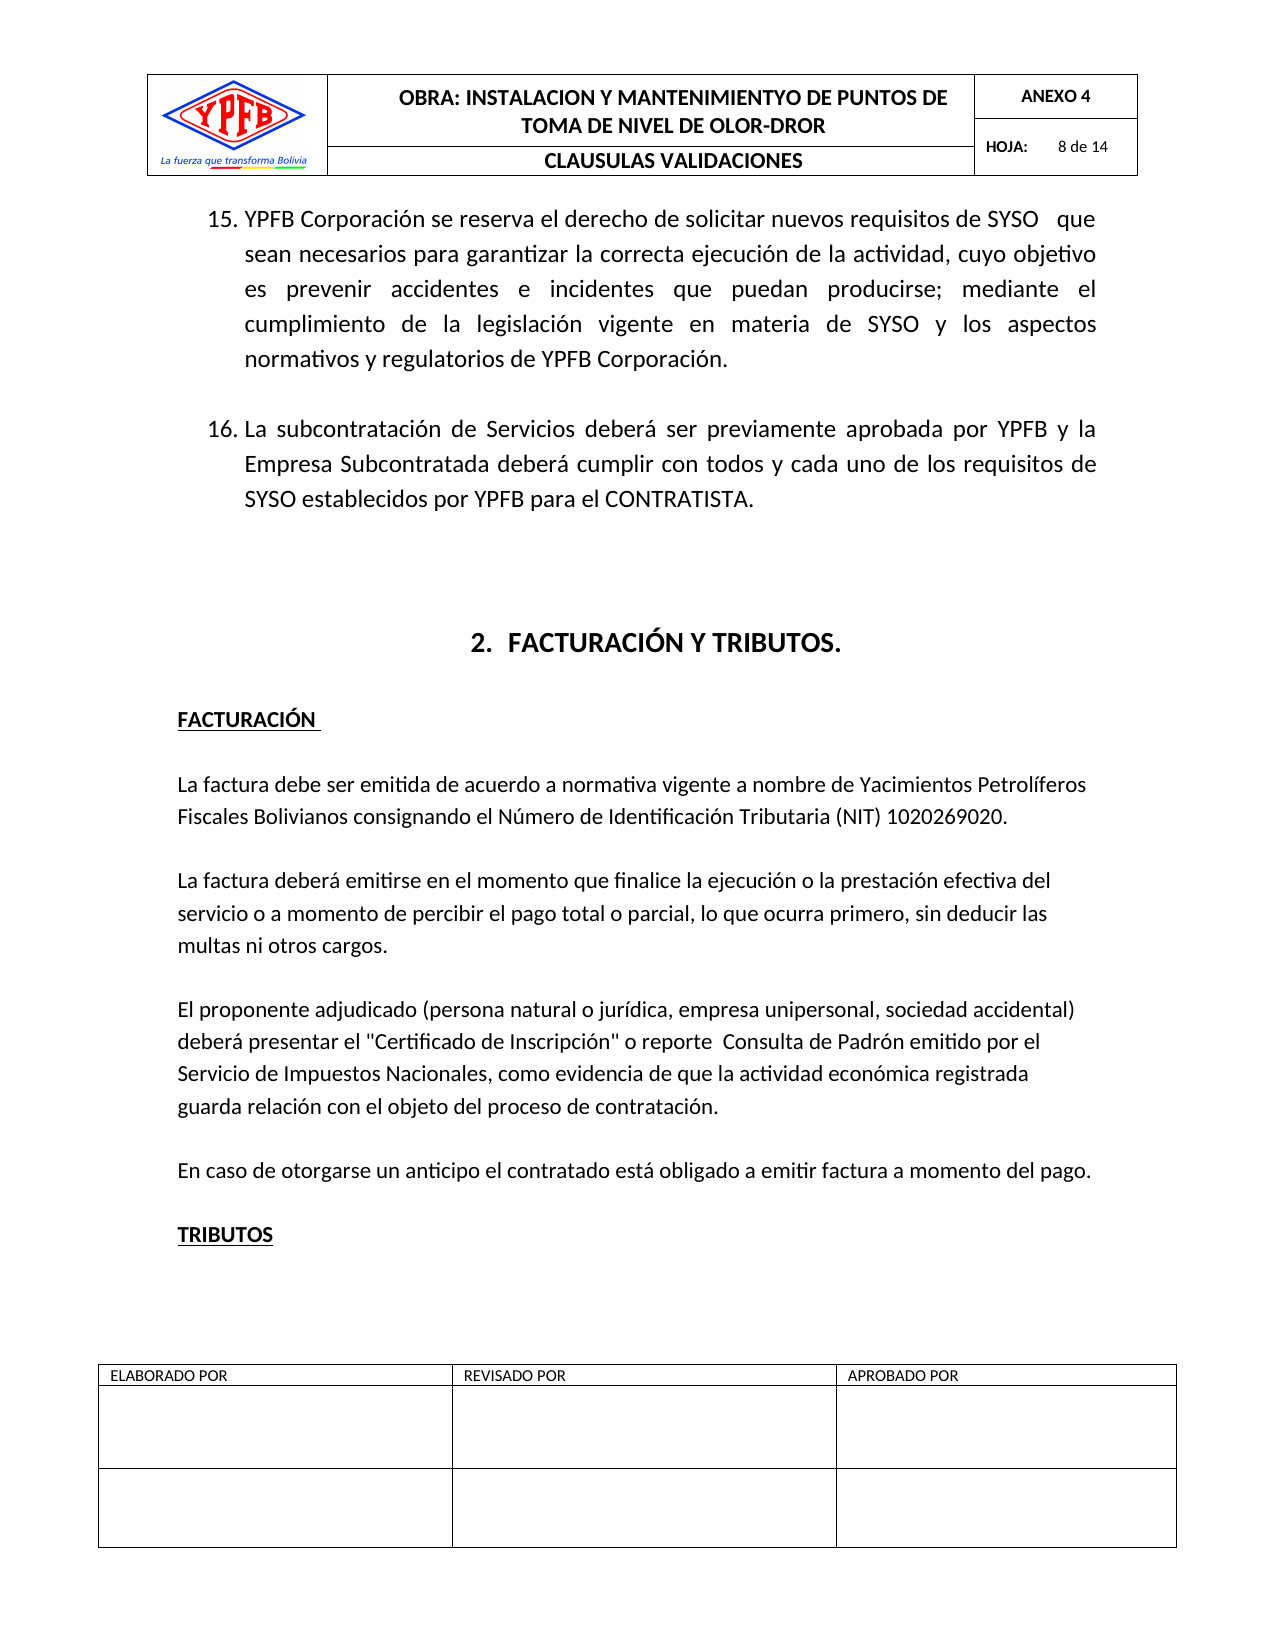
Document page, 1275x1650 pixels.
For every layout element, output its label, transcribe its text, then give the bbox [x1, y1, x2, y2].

text La factura deberá emitirse en el momento que finalice la ejecución o la prestación efectiva del servicio o a momento de percibir el pago total o parcial, lo que ocurra primero, sin deducir las multas ni otros cargos. [177, 866, 1098, 959]
text La factura debe ser emitida de acuerdo a normativa vigente a nombre de Yacimientos Petrolíferos Fiscales Bolivianos consignando el Número de Identificación Tributaria (NIT) 1020269020. [177, 770, 1098, 830]
list YPFB Corporación se reserva el derecho de solicitar nuevos requisitos de SYSO que sean necesarios para garantizar la correcta ejecución de la actividad, cuyo objetivo es prevenir accidentes e incidentes que puedan producirse; mediante el cumplimiento de la legislación vigente en materia de SYSO y los aspectos normativos y regulatorios de YPFB Corporación. [207, 204, 1098, 374]
text TRIBUTOS [177, 1221, 1098, 1248]
picture [158, 75, 308, 174]
text FACTURACIÓN [177, 706, 1098, 733]
list FACTURACIÓN Y TRIBUTOS. [215, 624, 1098, 659]
text En caso de otorgarse un anticipo el contratado está obligado a emitir factura a momento del pago. [177, 1156, 1098, 1184]
text El proponente adjudicado (persona natural o jurídica, empresa unipersonal, sociedad accidental) deberá presentar el "Certificado de Inscripción" o reporte Consulta de Padrón emitido por el Servicio de Impuestos Nacionales, como evidencia de que la actividad económica registrada guarda relación con el objeto del proceso de contratación. [177, 995, 1098, 1120]
list La subcontratación de Servicios deberá ser previamente aprobada por YPFB y la Empresa Subcontratada deberá cumplir con todos y cada uno de los requisitos de SYSO establecidos por YPFB para el CONTRATISTA. [207, 414, 1098, 514]
